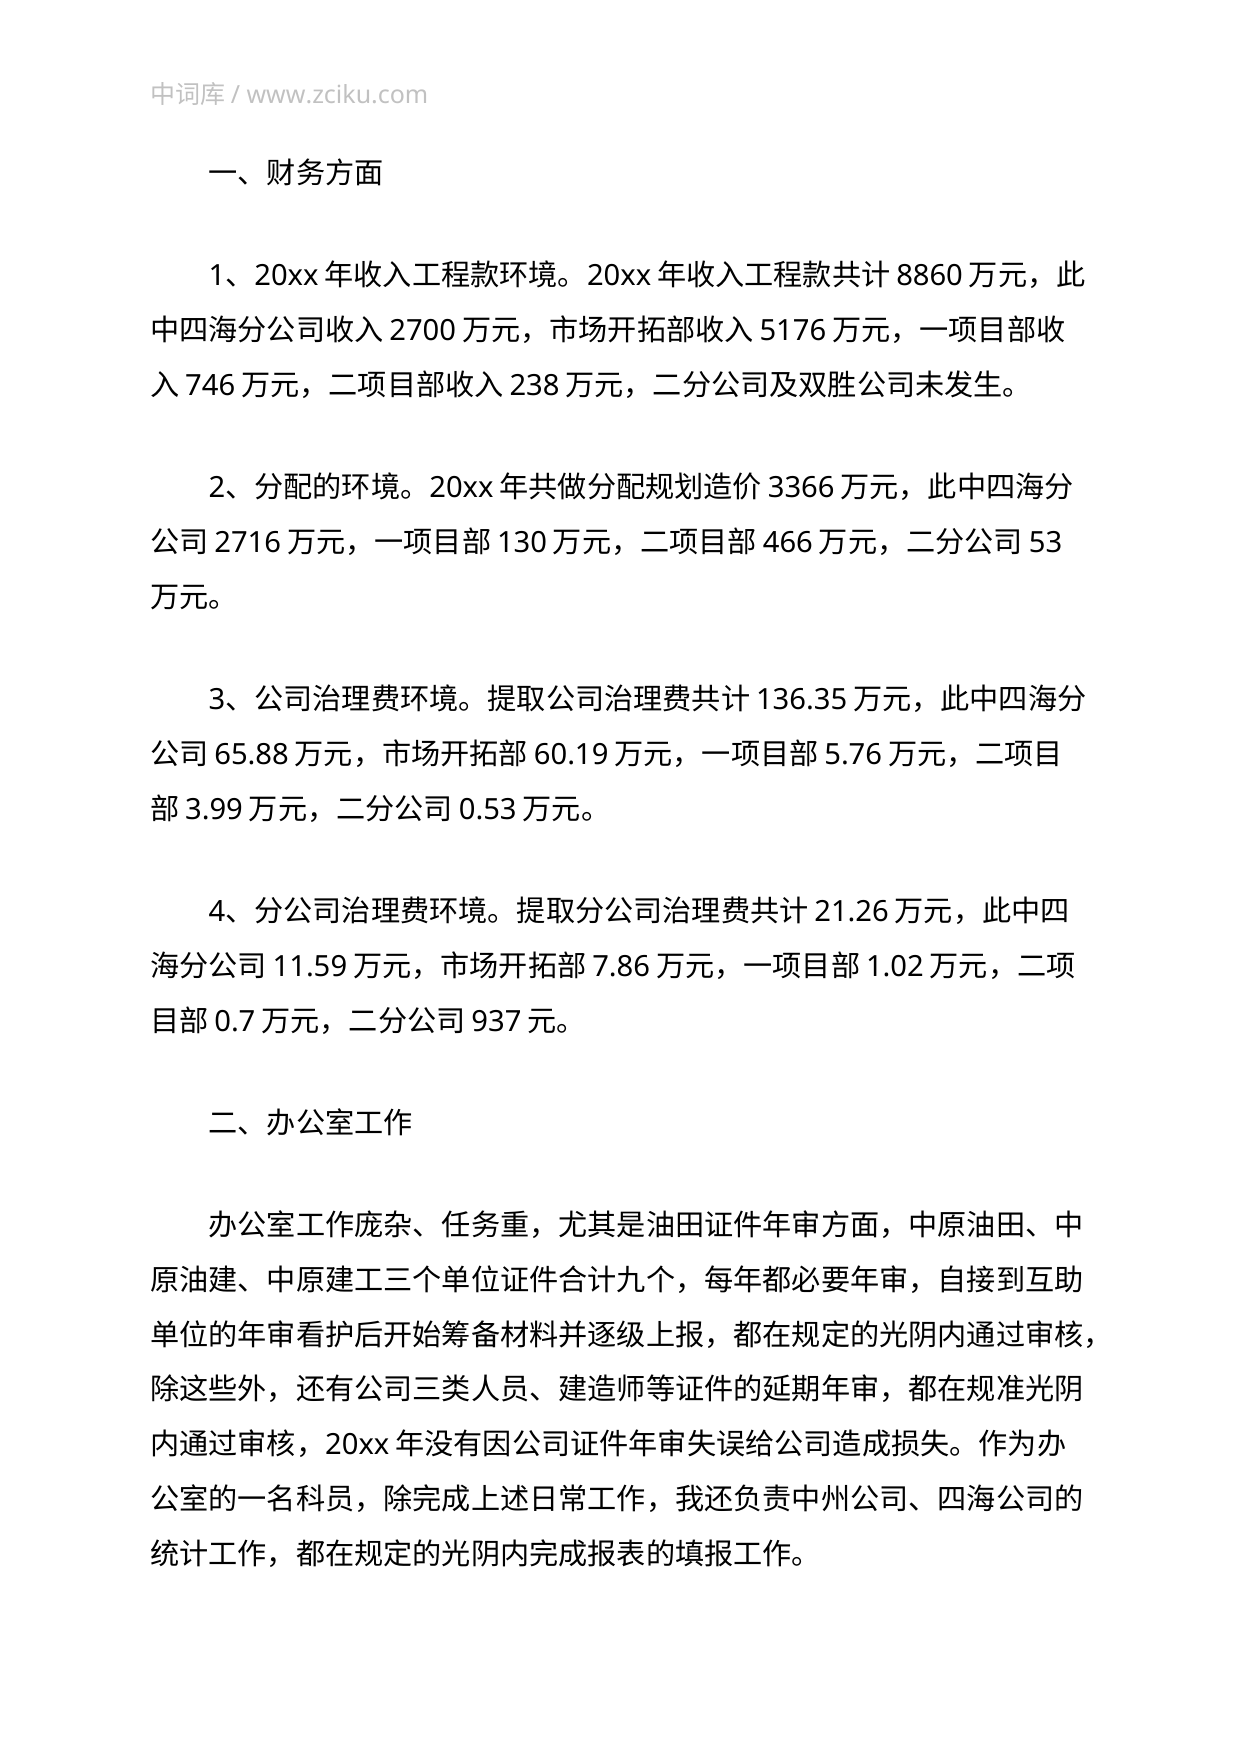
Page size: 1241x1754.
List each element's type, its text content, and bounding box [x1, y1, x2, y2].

text 4、分公司治理费环境。提取分公司治理费共计21.26万元，此中四海分公司11.59万元，市场开拓部7.86万元，一项目部1.02万元，二项目部0.7万元，二分公司937元。 [150, 887, 1090, 1040]
text 2、分配的环境。20xx年共做分配规划造价3366万元，此中四海分公司2716万元，一项目部130万元，二项目部466万元，二分公司53万元。 [150, 464, 1090, 616]
text 一、财务方面 [150, 150, 1090, 192]
text 1、20xx年收入工程款环境。20xx年收入工程款共计8860万元，此中四海分公司收入2700万元，市场开拓部收入5176万元，一项目部收入746万元，二项目部收入238万元，二分公司及双胜公司未发生。 [150, 252, 1090, 404]
text 3、公司治理费环境。提取公司治理费共计136.35万元，此中四海分公司65.88万元，市场开拓部60.19万元，一项目部5.76万元，二项目部3.99万元，二分公司0.53万元。 [150, 676, 1090, 828]
text 二、办公室工作 [150, 1099, 1090, 1142]
text 办公室工作庞杂、任务重，尤其是油田证件年审方面，中原油田、中原油建、中原建工三个单位证件合计九个，每年都必要年审，自接到互助单位的年审看护后开始筹备材料并逐级上报，都在规定的光阴内通过审核，除这些外，还有公司三类人员、建造师等证件的延期年审，都在规准光阴内通过审核，20xx年没有因公司证件年审失误给公司造成损失。作为办公室的一名科员，除完成上述日常工作，我还负责中州公司、四海公司的统计工作，都在规定的光阴内完成报表的填报工作。 [150, 1201, 1090, 1573]
